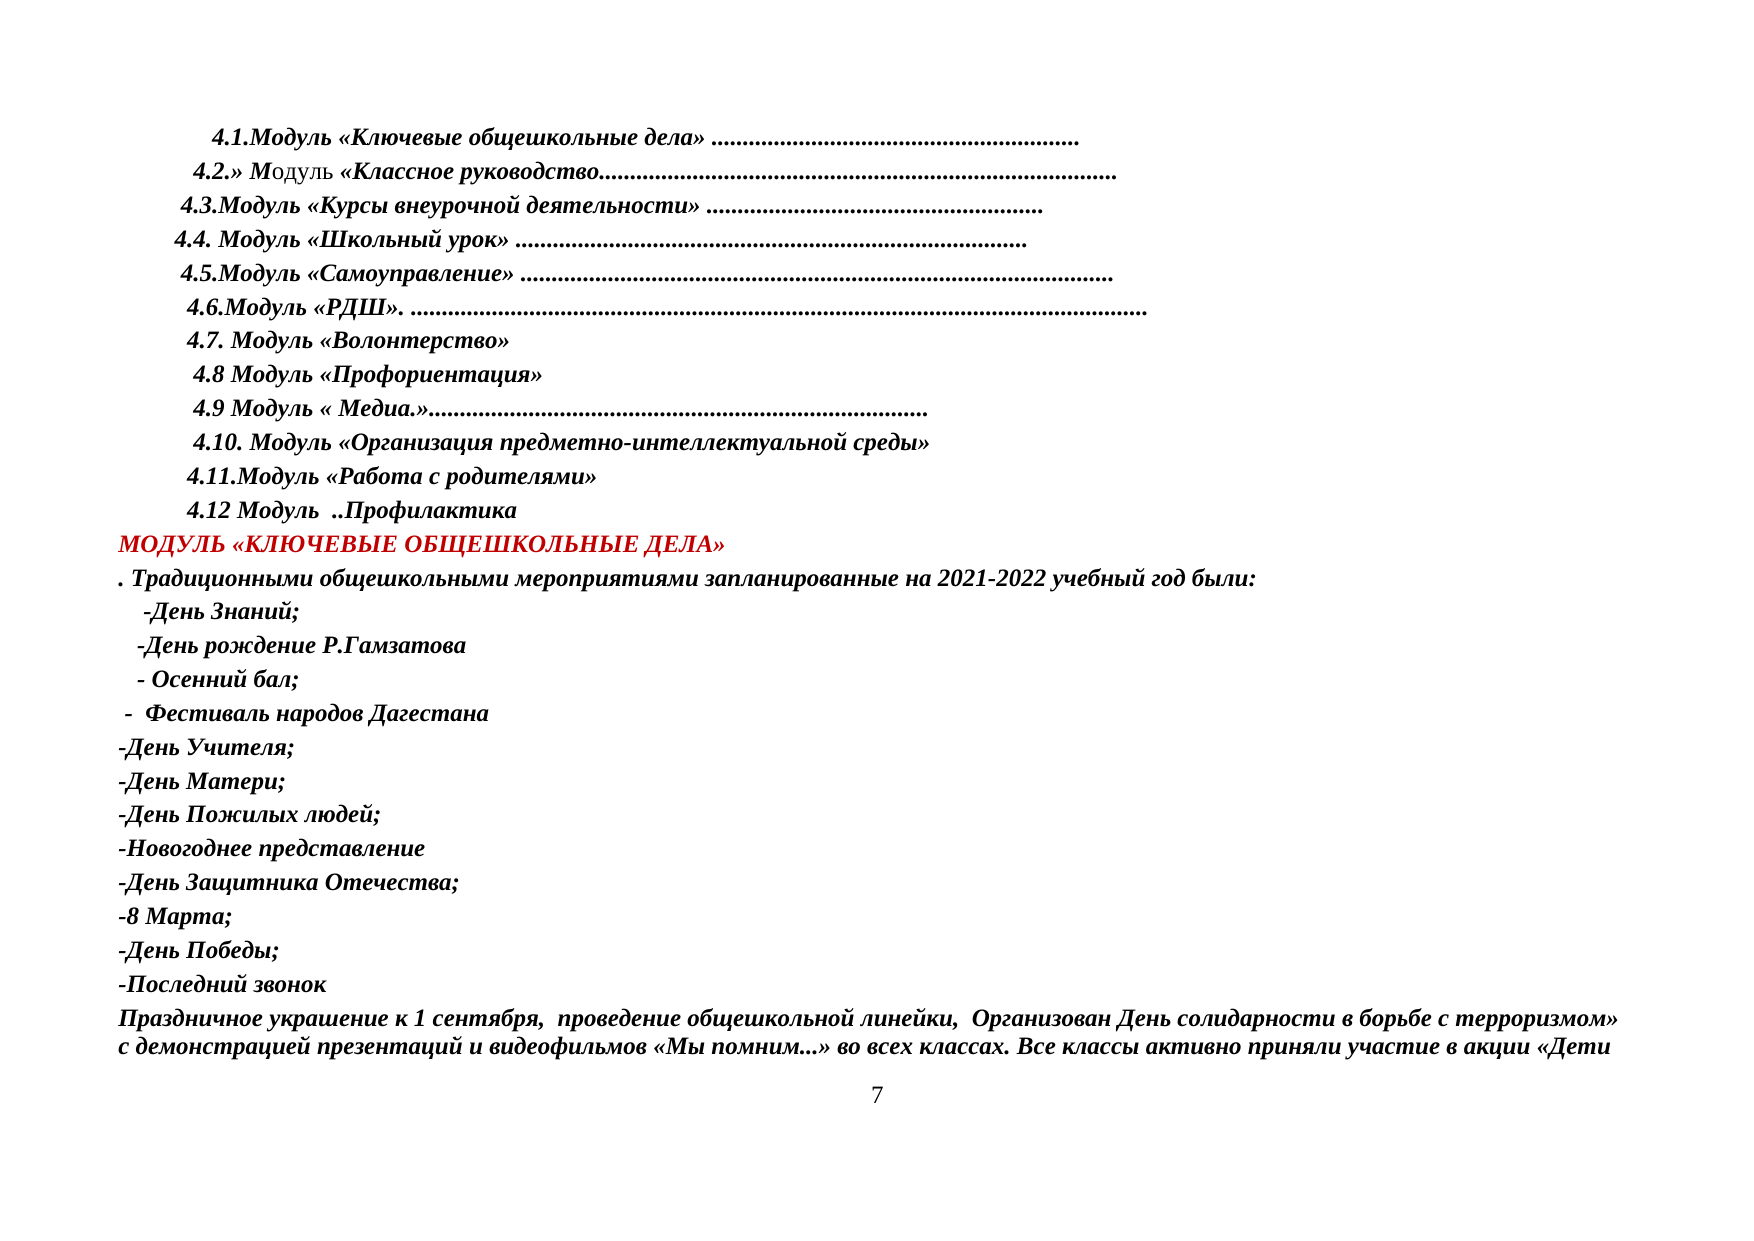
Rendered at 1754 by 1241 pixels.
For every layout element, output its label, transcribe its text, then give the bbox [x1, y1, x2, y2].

text -День Матери; [118, 766, 1636, 794]
text 4.1.Модуль «Ключевые общешкольные дела» ........................................................... [118, 122, 1636, 151]
text 4.2.» Модуль «Классное руководство................................................................................... [118, 156, 1636, 185]
text 4.8 Модуль «Профориентация» [118, 359, 1636, 388]
text . Традиционными общешкольными мероприятиями запланированные на 2021-2022 учебный год были: [118, 563, 1636, 591]
text -Последний звонок [118, 969, 1636, 998]
text 4.11.Модуль «Работа с родителями» [118, 461, 1636, 490]
text - Осенний бал; [118, 664, 1636, 693]
text -День Защитника Отечества; [118, 867, 1636, 896]
text -День Учителя; [118, 732, 1636, 761]
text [118, 1003, 1636, 1060]
text 4.7. Модуль «Волонтерство» [118, 326, 1636, 354]
text - Фестиваль народов Дагестана [118, 698, 1636, 727]
text 4.10. Модуль «Организация предметно-интеллектуальной среды» [118, 427, 1636, 456]
text -День Знаний; [118, 596, 1636, 625]
text -8 Марта; [118, 901, 1636, 930]
text -День Победы; [118, 935, 1636, 964]
text 4.12 Модуль ..Профилактика [118, 495, 1636, 524]
text МОДУЛЬ «КЛЮЧЕВЫЕ ОБЩЕШКОЛЬНЫЕ ДЕЛА» [118, 529, 1636, 557]
text 4.5.Модуль «Самоуправление» ............................................................................................... [118, 258, 1636, 287]
text 4.6.Модуль «РДШ». ...................................................................................................................... [118, 292, 1636, 321]
text -День рождение Р.Гамзатова [118, 630, 1636, 659]
text 4.3.Модуль «Курсы внеурочной деятельности» ...................................................... [118, 190, 1636, 219]
text -День Пожилых людей; [118, 799, 1636, 828]
text -Новогоднее представление [118, 833, 1636, 862]
text 4.4. Модуль «Школьный урок» .................................................................................. [118, 224, 1636, 253]
text 4.9 Модуль « Медиа.»................................................................................ [118, 393, 1636, 422]
